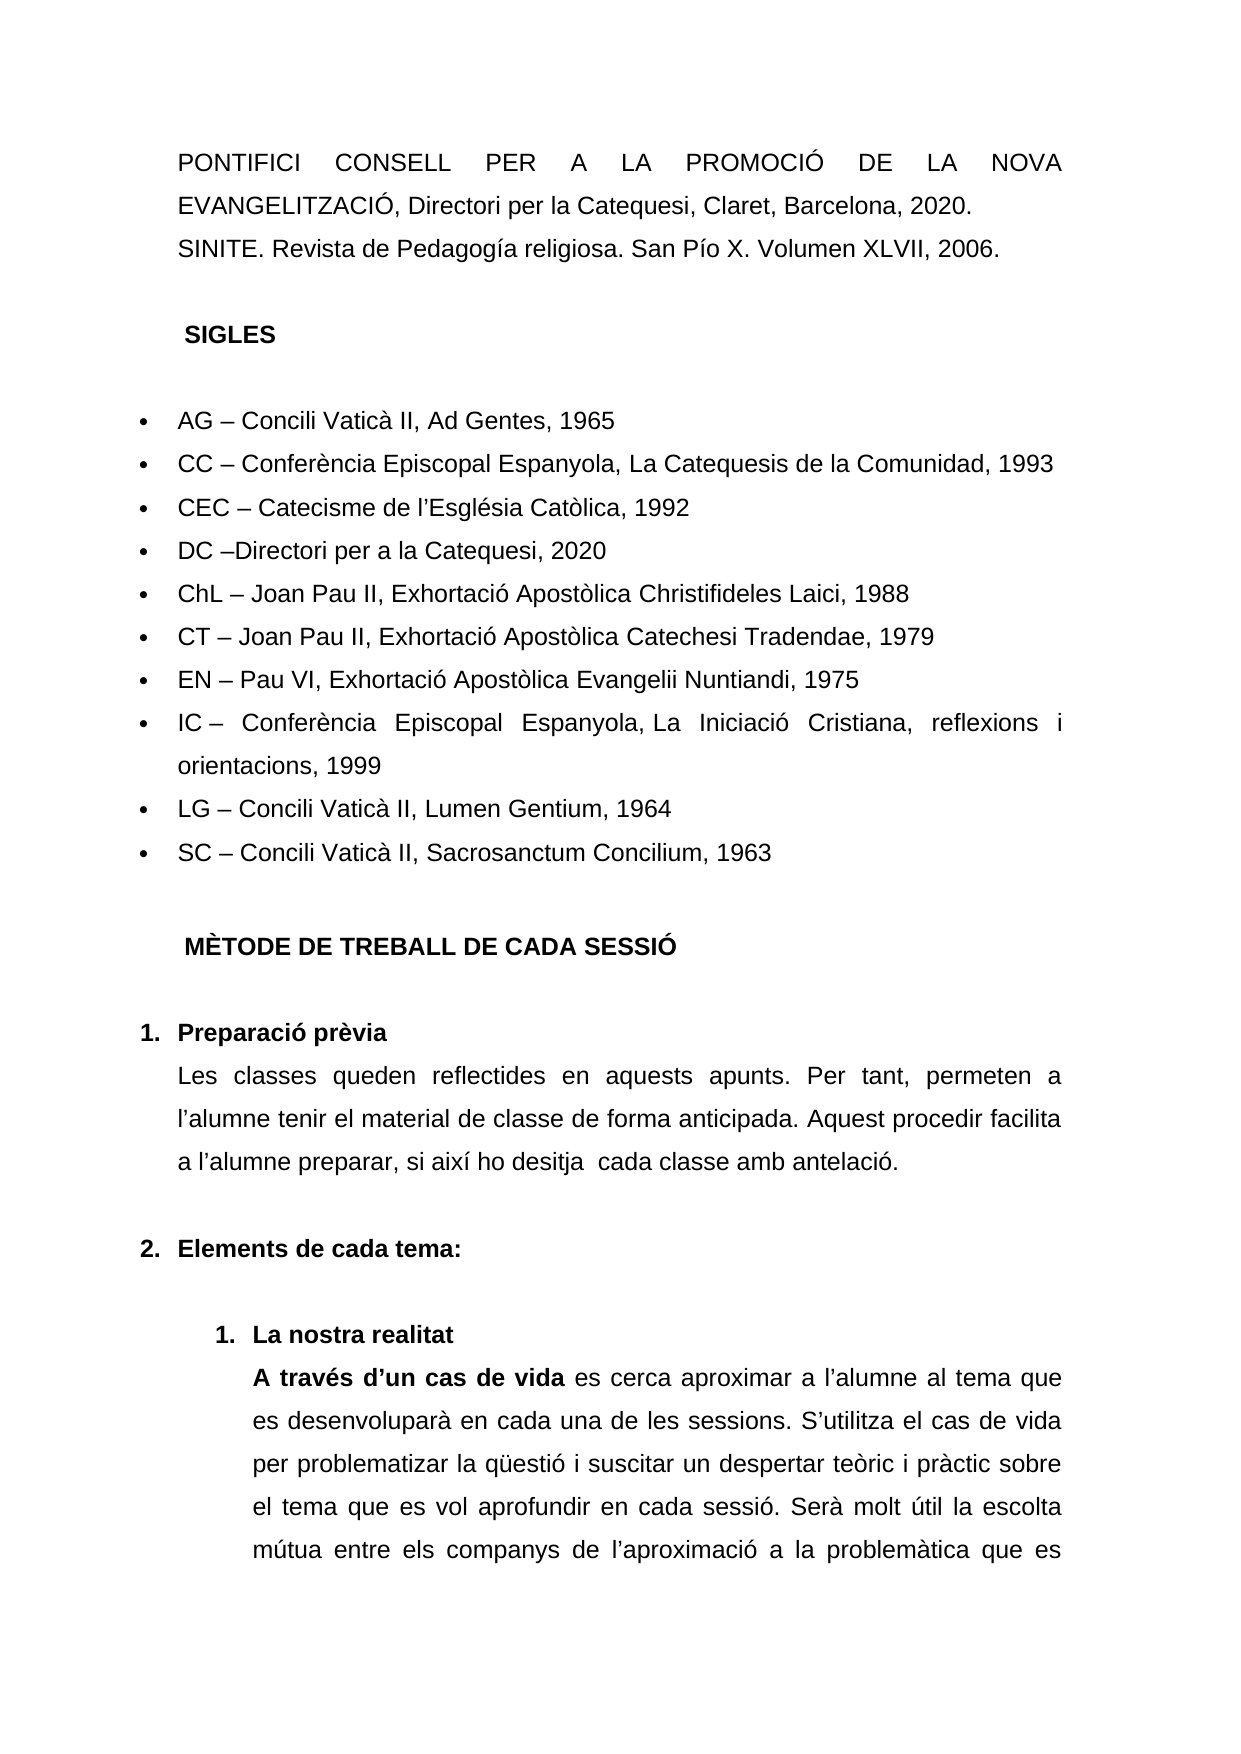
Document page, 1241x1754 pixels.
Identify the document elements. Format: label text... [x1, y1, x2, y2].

list DC –Directori per a la Catequesi, 2020 [140, 536, 1063, 564]
list EN – Pau VI, Exhortació Apostòlica Evangelii Nuntiandi, 1975 [140, 665, 1063, 694]
list CC – Conferència Episcopal Espanyola, La Catequesis de la Comunidad, 1993 [140, 449, 1063, 478]
list CEC – Catecisme de l’Església Catòlica, 1992 [140, 493, 1063, 521]
list LG – Concili Vaticà II, Lumen Gentium, 1964 [140, 794, 1063, 823]
text SINITE. Revista de Pedagogía religiosa. San Pío X. Volumen XLVII, 2006. [177, 234, 1063, 263]
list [215, 1320, 1063, 1564]
list SC – Concili Vaticà II, Sacrosanctum Concilium, 1963 [140, 838, 1063, 866]
text MÈTODE DE TREBALL DE CADA SESSIÓ [177, 932, 1063, 961]
text Les classes queden reflectides en aquests apunts. Per tant, permeten a l’alumne tenir el material de classe de forma anticipada. Aquest procedir facilita a l’alumne preparar, si així ho desitja cada classe amb antelació. [177, 1061, 1063, 1176]
list AG – Concili Vaticà II, Ad Gentes, 1965 [140, 406, 1063, 435]
list ChL – Joan Pau II, Exhortació Apostòlica Christifideles Laici, 1988 [140, 579, 1063, 608]
list IC – Conferència Episcopal Espanyola, La Iniciació Cristiana, reflexions i orientacions, 1999 [140, 708, 1063, 780]
text SIGLES [177, 320, 1063, 349]
list Elements de cada tema: [140, 1234, 1063, 1262]
text PONTIFICI CONSELL PER A LA PROMOCIÓ DE LA NOVA EVANGELITZACIÓ, Directori per la Catequesi, Claret, Barcelona, 2020. [177, 148, 1063, 219]
list Preparació prèvia [140, 1018, 1063, 1047]
list CT – Joan Pau II, Exhortació Apostòlica Catechesi Tradendae, 1979 [140, 622, 1063, 651]
